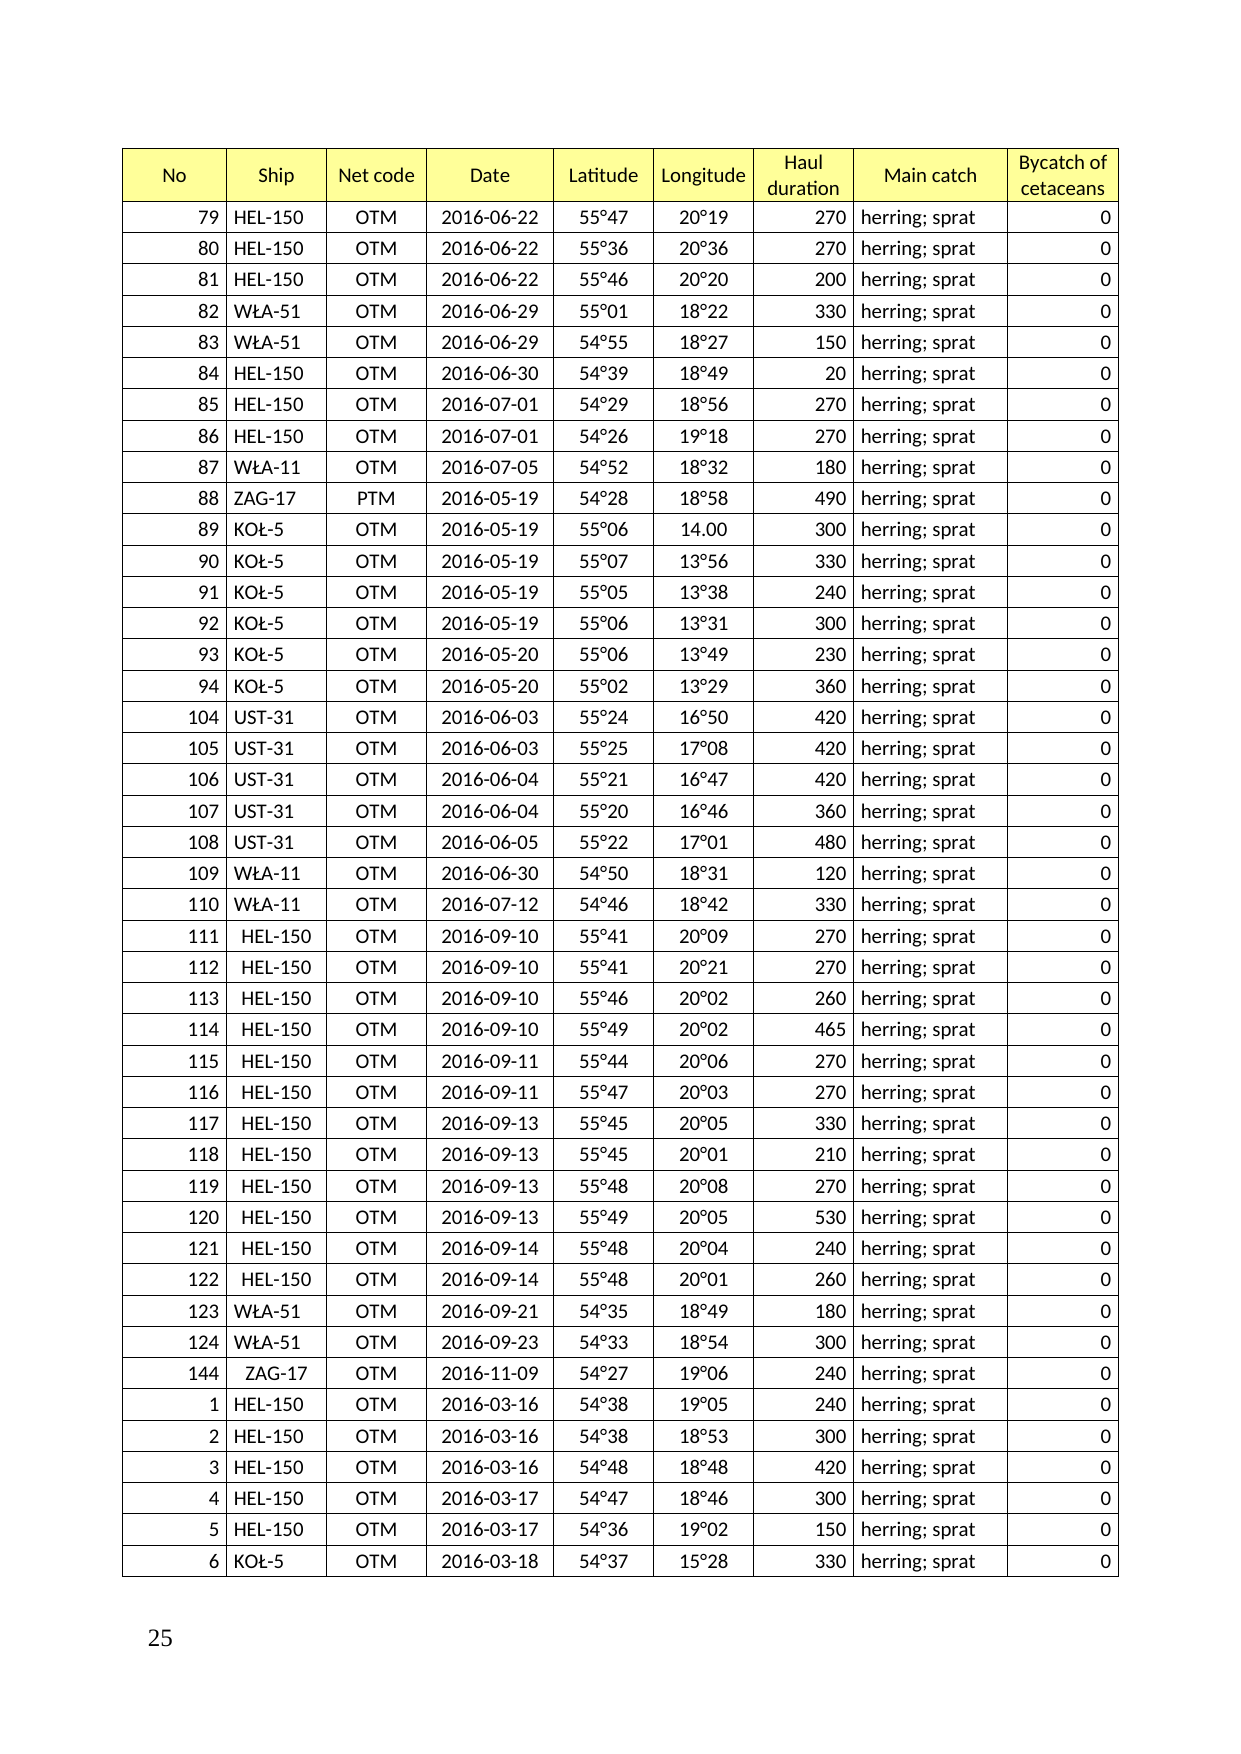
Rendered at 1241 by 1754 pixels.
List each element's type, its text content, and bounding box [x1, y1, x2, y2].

table_cell 55°06 [554, 608, 653, 638]
table_cell 55°48 [554, 1264, 653, 1294]
table_cell OTM [327, 202, 426, 232]
table_cell 2016-06-22 [427, 233, 553, 263]
table_cell 2016-09-13 [427, 1139, 553, 1169]
table_cell 55°46 [554, 264, 653, 294]
table_cell 118 [123, 1139, 226, 1169]
table_cell herring; sprat [854, 1483, 1007, 1513]
table_cell 0 [1008, 1046, 1118, 1076]
table_cell 0 [1008, 889, 1118, 919]
table_cell OTM [327, 1452, 426, 1482]
table_cell 2016-06-22 [427, 202, 553, 232]
table_cell 0 [1008, 1296, 1118, 1326]
table_cell 13°38 [654, 577, 753, 607]
table_cell 270 [754, 1171, 853, 1201]
table_cell 55°22 [554, 827, 653, 857]
table_cell 0 [1008, 514, 1118, 544]
table_cell OTM [327, 733, 426, 763]
table_cell KOŁ-5 [227, 546, 326, 576]
table_cell 55°49 [554, 1014, 653, 1044]
table_cell 0 [1008, 1233, 1118, 1263]
table_cell 54°52 [554, 452, 653, 482]
table_cell OTM [327, 1546, 426, 1576]
table_cell 16°50 [654, 702, 753, 732]
table_cell OTM [327, 514, 426, 544]
table_cell 85 [123, 389, 226, 419]
table_cell 4 [123, 1483, 226, 1513]
table_cell 54°38 [554, 1389, 653, 1419]
table_cell HEL-150 [227, 952, 326, 982]
table_cell HEL-150 [227, 1046, 326, 1076]
table_cell HEL-150 [227, 1202, 326, 1232]
table_cell herring; sprat [854, 827, 1007, 857]
table_cell 108 [123, 827, 226, 857]
table_cell 55°48 [554, 1233, 653, 1263]
table_cell 2016-05-19 [427, 546, 553, 576]
table_cell 230 [754, 639, 853, 669]
table_cell UST-31 [227, 764, 326, 794]
table_cell 20°19 [654, 202, 753, 232]
table_cell herring; sprat [854, 1077, 1007, 1107]
table_cell 79 [123, 202, 226, 232]
table_cell 54°46 [554, 889, 653, 919]
table_cell OTM [327, 764, 426, 794]
table_cell 0 [1008, 327, 1118, 357]
table_cell OTM [327, 1014, 426, 1044]
table_cell 0 [1008, 1514, 1118, 1544]
table_cell 55°47 [554, 202, 653, 232]
table_cell 18°54 [654, 1327, 753, 1357]
table_cell HEL-150 [227, 1233, 326, 1263]
table_cell HEL-150 [227, 389, 326, 419]
table_cell 55°46 [554, 983, 653, 1013]
table_cell 13°29 [654, 671, 753, 701]
table_cell 2016-05-19 [427, 514, 553, 544]
table_cell 55°36 [554, 233, 653, 263]
table_cell OTM [327, 702, 426, 732]
table_cell OTM [327, 608, 426, 638]
table_cell 18°46 [654, 1483, 753, 1513]
table_cell 2016-09-23 [427, 1327, 553, 1357]
table_cell 55°47 [554, 1077, 653, 1107]
table_cell 2016-11-09 [427, 1358, 553, 1388]
table_cell 55°41 [554, 952, 653, 982]
table_cell 20°20 [654, 264, 753, 294]
table_cell 124 [123, 1327, 226, 1357]
table_cell 0 [1008, 421, 1118, 451]
table_cell 0 [1008, 1483, 1118, 1513]
table_cell OTM [327, 546, 426, 576]
table_cell OTM [327, 983, 426, 1013]
table_cell 0 [1008, 858, 1118, 888]
table_cell herring; sprat [854, 858, 1007, 888]
table_cell 2016-09-13 [427, 1171, 553, 1201]
table_cell 0 [1008, 983, 1118, 1013]
table_cell herring; sprat [854, 452, 1007, 482]
table_cell 2016-03-16 [427, 1452, 553, 1482]
table_cell 2016-06-30 [427, 858, 553, 888]
table_cell herring; sprat [854, 671, 1007, 701]
table_cell 19°02 [654, 1514, 753, 1544]
table_cell 2016-06-22 [427, 264, 553, 294]
table_cell 0 [1008, 546, 1118, 576]
table_cell 420 [754, 764, 853, 794]
table_cell OTM [327, 1421, 426, 1451]
table_cell herring; sprat [854, 1546, 1007, 1576]
table_cell herring; sprat [854, 764, 1007, 794]
table_cell OTM [327, 1202, 426, 1232]
table_cell herring; sprat [854, 1233, 1007, 1263]
table_cell 2016-03-16 [427, 1389, 553, 1419]
table_cell 2016-06-05 [427, 827, 553, 857]
table_cell OTM [327, 1264, 426, 1294]
table_cell 2016-09-21 [427, 1296, 553, 1326]
table_cell 0 [1008, 827, 1118, 857]
table_cell 2016-06-29 [427, 327, 553, 357]
table_cell 54°29 [554, 389, 653, 419]
table_cell KOŁ-5 [227, 514, 326, 544]
table_cell herring; sprat [854, 296, 1007, 326]
table_cell 530 [754, 1202, 853, 1232]
table_cell HEL-150 [227, 421, 326, 451]
table_cell 55°06 [554, 514, 653, 544]
table_cell herring; sprat [854, 327, 1007, 357]
table_cell 300 [754, 1483, 853, 1513]
table_cell 20°05 [654, 1108, 753, 1138]
table_cell UST-31 [227, 733, 326, 763]
table_cell 260 [754, 983, 853, 1013]
table_cell 300 [754, 514, 853, 544]
table_cell herring; sprat [854, 1327, 1007, 1357]
table_cell 106 [123, 764, 226, 794]
table_cell 123 [123, 1296, 226, 1326]
table_cell herring; sprat [854, 264, 1007, 294]
table_cell 260 [754, 1264, 853, 1294]
table_cell 0 [1008, 1358, 1118, 1388]
table_cell 55°21 [554, 764, 653, 794]
table_cell 0 [1008, 1546, 1118, 1576]
table_cell 54°36 [554, 1514, 653, 1544]
table_header Net code [327, 149, 426, 201]
table_cell herring; sprat [854, 389, 1007, 419]
table_cell 18°53 [654, 1421, 753, 1451]
table_cell OTM [327, 1358, 426, 1388]
table_cell 86 [123, 421, 226, 451]
table_cell 17°08 [654, 733, 753, 763]
table_cell herring; sprat [854, 1171, 1007, 1201]
table_cell OTM [327, 421, 426, 451]
table_cell 2016-09-11 [427, 1046, 553, 1076]
table_cell 18°56 [654, 389, 753, 419]
table_cell 300 [754, 1327, 853, 1357]
table_cell 2016-03-18 [427, 1546, 553, 1576]
table_cell 270 [754, 421, 853, 451]
table_cell herring; sprat [854, 1514, 1007, 1544]
table_cell 119 [123, 1171, 226, 1201]
table_cell 2016-09-10 [427, 921, 553, 951]
table_cell herring; sprat [854, 702, 1007, 732]
table_cell OTM [327, 952, 426, 982]
table_cell 0 [1008, 702, 1118, 732]
table_cell HEL-150 [227, 1077, 326, 1107]
table_cell 200 [754, 264, 853, 294]
table_cell 0 [1008, 796, 1118, 826]
table_cell 54°50 [554, 858, 653, 888]
table_header Bycatch of cetaceans [1008, 149, 1118, 201]
table_cell 0 [1008, 483, 1118, 513]
table_cell WŁA-51 [227, 296, 326, 326]
table_cell 270 [754, 952, 853, 982]
table_cell 14.00 [654, 514, 753, 544]
table_cell 55°25 [554, 733, 653, 763]
table_cell 120 [123, 1202, 226, 1232]
table_cell 330 [754, 1546, 853, 1576]
table_cell 3 [123, 1452, 226, 1482]
table_cell OTM [327, 1171, 426, 1201]
table_cell herring; sprat [854, 639, 1007, 669]
table_cell HEL-150 [227, 983, 326, 1013]
table_cell herring; sprat [854, 577, 1007, 607]
table_cell HEL-150 [227, 1389, 326, 1419]
table_cell 55°24 [554, 702, 653, 732]
table_cell WŁA-11 [227, 889, 326, 919]
table_cell 144 [123, 1358, 226, 1388]
table_cell OTM [327, 671, 426, 701]
table_cell 89 [123, 514, 226, 544]
table_cell 2016-05-19 [427, 483, 553, 513]
table_cell 2016-09-13 [427, 1202, 553, 1232]
table_cell herring; sprat [854, 1264, 1007, 1294]
table_cell 18°58 [654, 483, 753, 513]
table_cell herring; sprat [854, 796, 1007, 826]
table_cell 55°07 [554, 546, 653, 576]
table_cell 20°06 [654, 1046, 753, 1076]
table_cell herring; sprat [854, 1014, 1007, 1044]
table_cell 0 [1008, 671, 1118, 701]
table_cell 83 [123, 327, 226, 357]
table_cell 81 [123, 264, 226, 294]
table_cell OTM [327, 889, 426, 919]
table_cell 150 [754, 327, 853, 357]
table_cell 20°09 [654, 921, 753, 951]
table_cell 54°55 [554, 327, 653, 357]
table_cell OTM [327, 358, 426, 388]
table_cell OTM [327, 1514, 426, 1544]
table_cell herring; sprat [854, 514, 1007, 544]
table_cell WŁA-51 [227, 327, 326, 357]
table_cell 0 [1008, 452, 1118, 482]
table_cell 20°04 [654, 1233, 753, 1263]
table_cell 270 [754, 202, 853, 232]
table_cell 16°47 [654, 764, 753, 794]
table_cell 55°49 [554, 1202, 653, 1232]
table_cell 117 [123, 1108, 226, 1138]
table_cell 55°45 [554, 1108, 653, 1138]
table_cell KOŁ-5 [227, 608, 326, 638]
table_cell 2016-06-04 [427, 764, 553, 794]
table_cell 360 [754, 671, 853, 701]
table_cell 240 [754, 1389, 853, 1419]
table_cell 55°02 [554, 671, 653, 701]
table_cell 0 [1008, 233, 1118, 263]
table_cell 0 [1008, 264, 1118, 294]
table_cell 0 [1008, 202, 1118, 232]
table_cell 55°06 [554, 639, 653, 669]
table_cell 2016-09-13 [427, 1108, 553, 1138]
table_cell 420 [754, 733, 853, 763]
table_cell 0 [1008, 639, 1118, 669]
table_cell 0 [1008, 358, 1118, 388]
table_cell UST-31 [227, 827, 326, 857]
table_cell 91 [123, 577, 226, 607]
table_cell herring; sprat [854, 733, 1007, 763]
table_cell HEL-150 [227, 1014, 326, 1044]
table_cell 0 [1008, 921, 1118, 951]
table_cell 0 [1008, 1421, 1118, 1451]
table_cell 0 [1008, 577, 1118, 607]
table_cell 122 [123, 1264, 226, 1294]
table_cell 180 [754, 452, 853, 482]
table_cell 2016-05-20 [427, 639, 553, 669]
table_cell herring; sprat [854, 1296, 1007, 1326]
table_cell 82 [123, 296, 226, 326]
table_cell herring; sprat [854, 233, 1007, 263]
table_cell 6 [123, 1546, 226, 1576]
table_cell 54°26 [554, 421, 653, 451]
table_cell HEL-150 [227, 1139, 326, 1169]
table_cell 270 [754, 233, 853, 263]
table_cell 16°46 [654, 796, 753, 826]
table_cell 2016-06-30 [427, 358, 553, 388]
table_cell 0 [1008, 1171, 1118, 1201]
table_cell PTM [327, 483, 426, 513]
table_cell OTM [327, 327, 426, 357]
table_cell 0 [1008, 1202, 1118, 1232]
table_cell 93 [123, 639, 226, 669]
table_cell 2016-09-10 [427, 1014, 553, 1044]
table_cell 20 [754, 358, 853, 388]
table_cell 240 [754, 1358, 853, 1388]
table_cell 54°47 [554, 1483, 653, 1513]
table_cell 420 [754, 702, 853, 732]
table_cell 240 [754, 577, 853, 607]
table_cell 2016-06-03 [427, 702, 553, 732]
table_cell 270 [754, 389, 853, 419]
table_cell KOŁ-5 [227, 577, 326, 607]
table_cell 300 [754, 608, 853, 638]
table_cell 0 [1008, 1452, 1118, 1482]
table_cell 20°05 [654, 1202, 753, 1232]
table_cell 0 [1008, 1264, 1118, 1294]
table_cell 2016-06-29 [427, 296, 553, 326]
table_cell 109 [123, 858, 226, 888]
table_cell 18°49 [654, 1296, 753, 1326]
table_cell 55°41 [554, 921, 653, 951]
table_cell herring; sprat [854, 421, 1007, 451]
table_header Latitude [554, 149, 653, 201]
table_cell herring; sprat [854, 546, 1007, 576]
table_cell 20°01 [654, 1264, 753, 1294]
table_cell 54°28 [554, 483, 653, 513]
table_cell OTM [327, 1046, 426, 1076]
table_cell OTM [327, 296, 426, 326]
table_cell 54°38 [554, 1421, 653, 1451]
table_cell 105 [123, 733, 226, 763]
table_cell 19°05 [654, 1389, 753, 1419]
table_cell ZAG-17 [227, 483, 326, 513]
table_cell OTM [327, 827, 426, 857]
table_cell 92 [123, 608, 226, 638]
table_cell HEL-150 [227, 1108, 326, 1138]
table_cell herring; sprat [854, 483, 1007, 513]
table_cell 2016-06-04 [427, 796, 553, 826]
table_cell 20°21 [654, 952, 753, 982]
table_cell OTM [327, 1389, 426, 1419]
table_cell 0 [1008, 1077, 1118, 1107]
table_header Date [427, 149, 553, 201]
table_cell 360 [754, 796, 853, 826]
table_cell 18°42 [654, 889, 753, 919]
table_cell 55°48 [554, 1171, 653, 1201]
table_header Haul duration [754, 149, 853, 201]
table_cell 110 [123, 889, 226, 919]
table_cell 17°01 [654, 827, 753, 857]
table_cell herring; sprat [854, 921, 1007, 951]
table_cell OTM [327, 858, 426, 888]
table_cell herring; sprat [854, 202, 1007, 232]
table_cell herring; sprat [854, 1046, 1007, 1076]
table_cell OTM [327, 389, 426, 419]
table_cell 55°44 [554, 1046, 653, 1076]
table_cell 2 [123, 1421, 226, 1451]
table_cell KOŁ-5 [227, 671, 326, 701]
table_cell OTM [327, 1077, 426, 1107]
table_cell 0 [1008, 296, 1118, 326]
table_cell 20°36 [654, 233, 753, 263]
table_cell UST-31 [227, 796, 326, 826]
table_cell UST-31 [227, 702, 326, 732]
table_cell OTM [327, 233, 426, 263]
table_cell 2016-05-19 [427, 577, 553, 607]
table_cell 55°05 [554, 577, 653, 607]
table_cell 330 [754, 889, 853, 919]
table_cell 54°33 [554, 1327, 653, 1357]
table_cell OTM [327, 1139, 426, 1169]
table_cell herring; sprat [854, 1139, 1007, 1169]
table_cell 2016-09-10 [427, 952, 553, 982]
table_cell OTM [327, 639, 426, 669]
table_cell 2016-07-01 [427, 421, 553, 451]
table_cell 55°20 [554, 796, 653, 826]
table_cell 13°56 [654, 546, 753, 576]
table_cell OTM [327, 1296, 426, 1326]
table_cell 0 [1008, 1139, 1118, 1169]
table_cell 18°22 [654, 296, 753, 326]
table_cell 330 [754, 546, 853, 576]
table_cell 270 [754, 921, 853, 951]
table_cell OTM [327, 921, 426, 951]
table_cell 2016-03-17 [427, 1514, 553, 1544]
table_cell 55°01 [554, 296, 653, 326]
table_cell 20°08 [654, 1171, 753, 1201]
table_cell HEL-150 [227, 921, 326, 951]
table_cell 2016-03-17 [427, 1483, 553, 1513]
table_cell OTM [327, 1327, 426, 1357]
table_cell 0 [1008, 1108, 1118, 1138]
table_cell 330 [754, 1108, 853, 1138]
table_cell 330 [754, 296, 853, 326]
table_cell 114 [123, 1014, 226, 1044]
table_cell 13°31 [654, 608, 753, 638]
table_cell herring; sprat [854, 1358, 1007, 1388]
table_cell 0 [1008, 1389, 1118, 1419]
table_cell 55°45 [554, 1139, 653, 1169]
table_cell ZAG-17 [227, 1358, 326, 1388]
table_cell 2016-03-16 [427, 1421, 553, 1451]
table_cell 150 [754, 1514, 853, 1544]
table_cell HEL-150 [227, 233, 326, 263]
table_cell 270 [754, 1046, 853, 1076]
table_cell HEL-150 [227, 1514, 326, 1544]
table_header No [123, 149, 226, 201]
table_header Ship [227, 149, 326, 201]
table_cell 111 [123, 921, 226, 951]
table_cell OTM [327, 1108, 426, 1138]
table_cell 20°02 [654, 1014, 753, 1044]
table_cell 87 [123, 452, 226, 482]
table_cell 113 [123, 983, 226, 1013]
table_cell 107 [123, 796, 226, 826]
table_cell 104 [123, 702, 226, 732]
table_cell 18°27 [654, 327, 753, 357]
table_cell HEL-150 [227, 1483, 326, 1513]
table_cell OTM [327, 1233, 426, 1263]
table_cell HEL-150 [227, 358, 326, 388]
table_cell herring; sprat [854, 889, 1007, 919]
table_cell 0 [1008, 764, 1118, 794]
table_cell OTM [327, 264, 426, 294]
table_cell HEL-150 [227, 1452, 326, 1482]
table_cell 54°48 [554, 1452, 653, 1482]
table_cell OTM [327, 452, 426, 482]
table_cell 240 [754, 1233, 853, 1263]
table_cell 180 [754, 1296, 853, 1326]
table_cell 18°49 [654, 358, 753, 388]
table_cell 2016-05-19 [427, 608, 553, 638]
table_cell HEL-150 [227, 1171, 326, 1201]
table_header Longitude [654, 149, 753, 201]
table_cell 465 [754, 1014, 853, 1044]
table_cell 84 [123, 358, 226, 388]
table_cell 0 [1008, 389, 1118, 419]
table_cell 54°39 [554, 358, 653, 388]
table_cell 0 [1008, 733, 1118, 763]
table_cell HEL-150 [227, 202, 326, 232]
table_cell herring; sprat [854, 1421, 1007, 1451]
table_cell herring; sprat [854, 608, 1007, 638]
table_cell 121 [123, 1233, 226, 1263]
table_cell herring; sprat [854, 952, 1007, 982]
table_cell 2016-07-05 [427, 452, 553, 482]
table_cell herring; sprat [854, 983, 1007, 1013]
table_cell herring; sprat [854, 358, 1007, 388]
table_cell 2016-06-03 [427, 733, 553, 763]
table_cell 2016-09-11 [427, 1077, 553, 1107]
table_cell 420 [754, 1452, 853, 1482]
table_cell 116 [123, 1077, 226, 1107]
table_cell WŁA-11 [227, 858, 326, 888]
table_cell 18°32 [654, 452, 753, 482]
table_cell 490 [754, 483, 853, 513]
table_cell WŁA-11 [227, 452, 326, 482]
table_cell 2016-09-14 [427, 1264, 553, 1294]
table_cell herring; sprat [854, 1202, 1007, 1232]
table_cell 0 [1008, 952, 1118, 982]
table_cell 2016-05-20 [427, 671, 553, 701]
table_cell 54°37 [554, 1546, 653, 1576]
table_cell 80 [123, 233, 226, 263]
table_cell herring; sprat [854, 1452, 1007, 1482]
table_cell 19°18 [654, 421, 753, 451]
table_cell WŁA-51 [227, 1327, 326, 1357]
table_cell 19°06 [654, 1358, 753, 1388]
table_cell 15°28 [654, 1546, 753, 1576]
table_cell 20°01 [654, 1139, 753, 1169]
table_cell herring; sprat [854, 1389, 1007, 1419]
table_cell 115 [123, 1046, 226, 1076]
table_cell 2016-07-12 [427, 889, 553, 919]
table_cell 210 [754, 1139, 853, 1169]
table_cell 54°27 [554, 1358, 653, 1388]
table_cell 120 [754, 858, 853, 888]
table_cell 270 [754, 1077, 853, 1107]
table_cell herring; sprat [854, 1108, 1007, 1138]
table_cell 20°02 [654, 983, 753, 1013]
table_cell 94 [123, 671, 226, 701]
table_cell 13°49 [654, 639, 753, 669]
table_cell 2016-07-01 [427, 389, 553, 419]
table_cell 0 [1008, 1327, 1118, 1357]
table_cell HEL-150 [227, 1264, 326, 1294]
table_cell 112 [123, 952, 226, 982]
table_cell 18°31 [654, 858, 753, 888]
table_cell 20°03 [654, 1077, 753, 1107]
table_cell 480 [754, 827, 853, 857]
table_cell 1 [123, 1389, 226, 1419]
table_cell 2016-09-10 [427, 983, 553, 1013]
table_cell OTM [327, 577, 426, 607]
table_cell OTM [327, 1483, 426, 1513]
table_cell 54°35 [554, 1296, 653, 1326]
table_cell 300 [754, 1421, 853, 1451]
table_header Main catch [854, 149, 1007, 201]
table_cell 88 [123, 483, 226, 513]
table_cell HEL-150 [227, 264, 326, 294]
table_cell 90 [123, 546, 226, 576]
table_cell 0 [1008, 608, 1118, 638]
table_cell 0 [1008, 1014, 1118, 1044]
table_cell 18°48 [654, 1452, 753, 1482]
table_cell WŁA-51 [227, 1296, 326, 1326]
table_cell OTM [327, 796, 426, 826]
table_cell HEL-150 [227, 1421, 326, 1451]
table_cell KOŁ-5 [227, 639, 326, 669]
table_cell 5 [123, 1514, 226, 1544]
table_cell KOŁ-5 [227, 1546, 326, 1576]
table_cell 2016-09-14 [427, 1233, 553, 1263]
